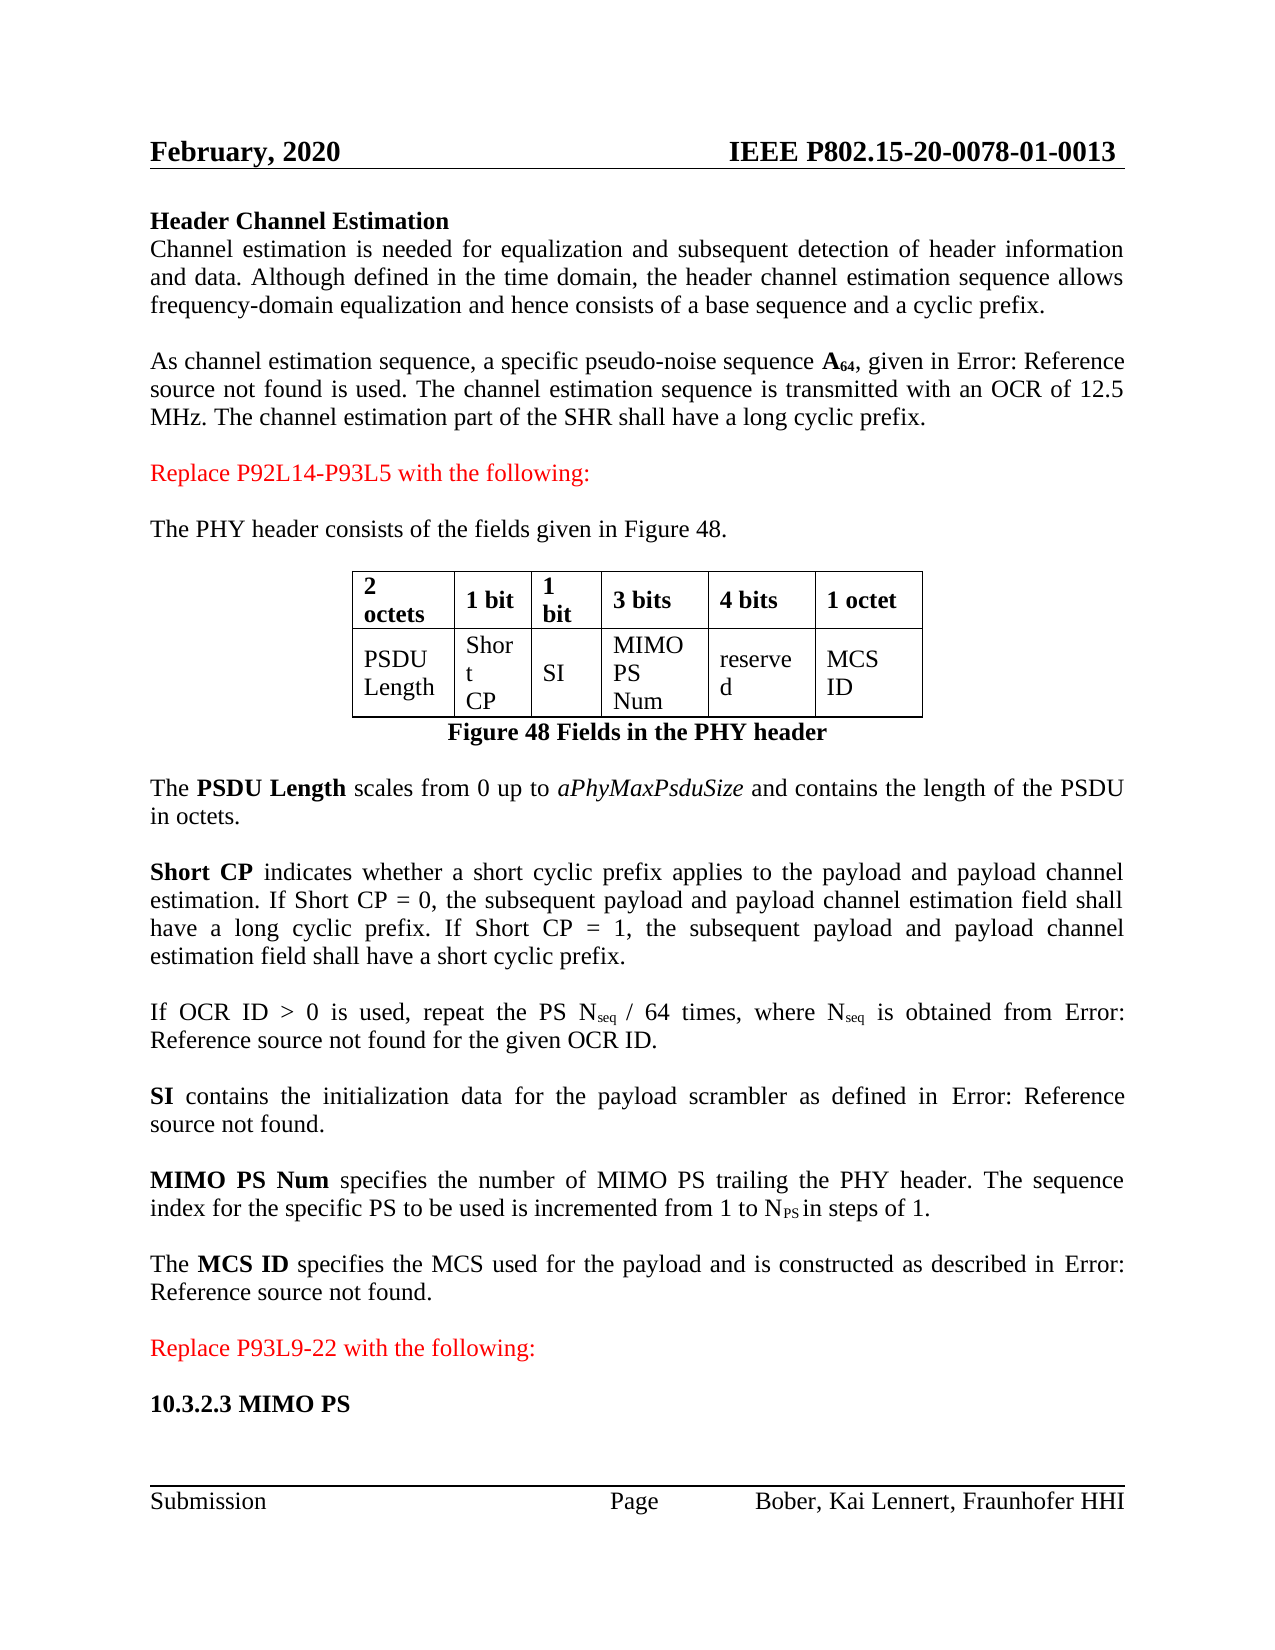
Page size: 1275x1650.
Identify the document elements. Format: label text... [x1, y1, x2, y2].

table_header 2 octets [353, 572, 454, 628]
table_cell MCS ID [816, 629, 922, 716]
text The PSDU Length scales from 0 up to aPhyMaxPsduSize and contains the length of the PSDU in octets. [150, 773, 1125, 829]
table_header 1 bit [455, 572, 531, 628]
table_header 4 bits [709, 572, 815, 628]
table_cell reserved [709, 629, 815, 716]
table_cell Short CP [455, 629, 531, 716]
text Short CP indicates whether a short cyclic prefix applies to the payload and payload channel estimation. If Short CP = 0, the subsequent payload and payload channel estimation field shall have a long cyclic prefix. If Short CP = 1, the subsequent payload and payload channel estimation field shall have a short cyclic prefix. [150, 858, 1125, 970]
table_header 1 bit [532, 572, 601, 628]
text Figure 48 Fields in the PHY header [150, 717, 1125, 746]
text 10.3.2.3 MIMO PS [150, 1390, 1125, 1418]
table_header 1 octet [816, 572, 922, 628]
table_cell PSDU Length [353, 629, 454, 716]
text Replace P93L9-22 with the following: [150, 1334, 1125, 1362]
table_cell SI [532, 629, 601, 716]
table_cell MIMO PS Num [602, 629, 708, 716]
text Header Channel Estimation [150, 207, 1125, 234]
text The PHY header consists of the fields given in Figure 48. [150, 515, 1125, 543]
text Replace P92L14-P93L5 with the following: [150, 459, 1125, 487]
table_header 3 bits [602, 572, 708, 628]
text Channel estimation is needed for equalization and subsequent detection of header information and data. Although defined in the time domain, the header channel estimation sequence allows frequency-domain equalization and hence consists of a base sequence and a cyclic prefix. [150, 234, 1125, 319]
text MIMO PS Num specifies the number of MIMO PS trailing the PHY header. The sequence index for the specific PS to be used is incremented from 1 to NPS in steps of 1. [150, 1166, 1125, 1222]
